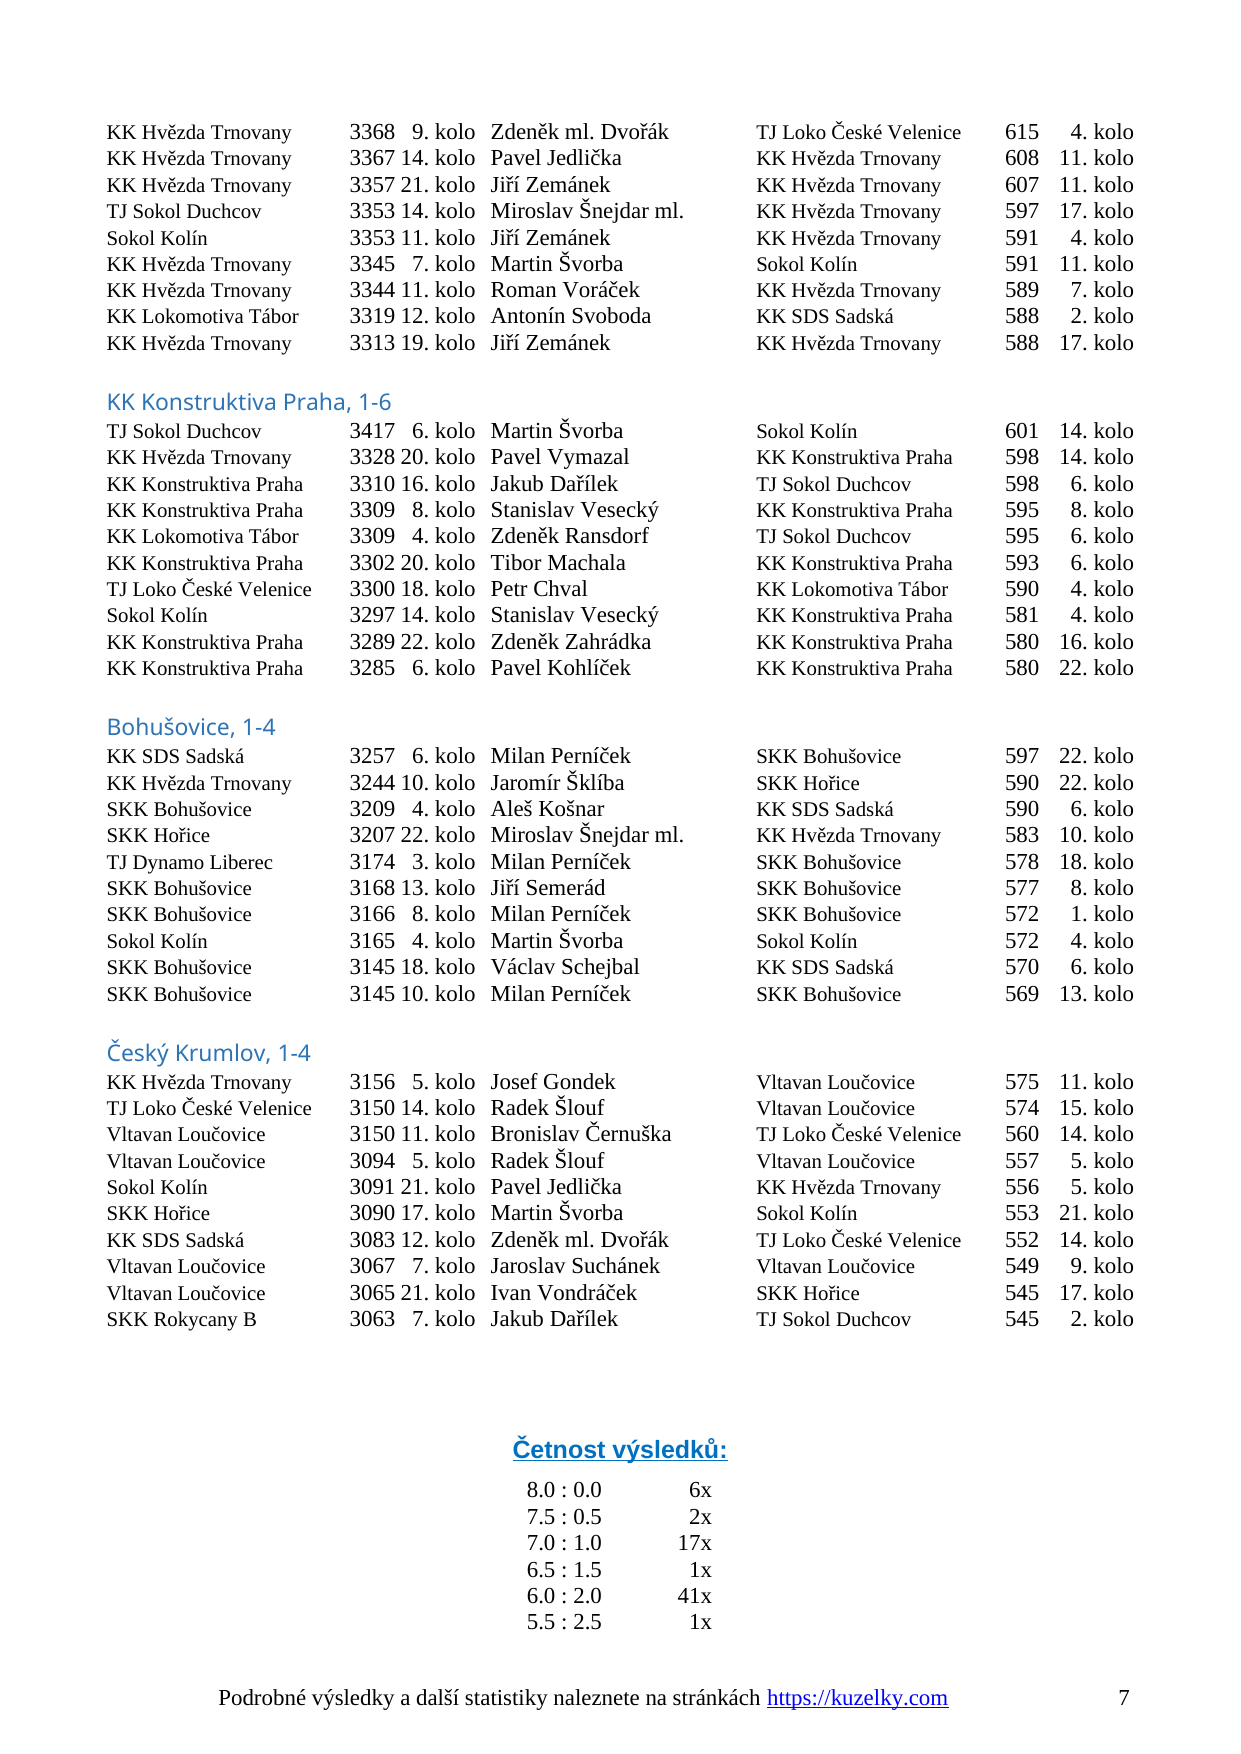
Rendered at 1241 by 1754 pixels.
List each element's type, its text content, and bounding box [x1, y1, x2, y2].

text Sokol Kolín 3353 11. kolo Jiří Zemánek KK Hvězda Trnovany 591 4. kolo [106, 223, 1134, 250]
text Vltavan Loučovice 3150 11. kolo Bronislav Černuška TJ Loko České Velenice 560 14. kolo [106, 1120, 1134, 1147]
text KK Konstruktiva Praha 3309 8. kolo Stanislav Vesecký KK Konstruktiva Praha 595 8. kolo [106, 496, 1134, 522]
text TJ Sokol Duchcov 3353 14. kolo Miroslav Šnejdar ml. KK Hvězda Trnovany 597 17. kolo [106, 197, 1134, 223]
text TJ Loko České Velenice 3300 18. kolo Petr Chval KK Lokomotiva Tábor 590 4. kolo [106, 575, 1134, 602]
text Vltavan Loučovice 3067 7. kolo Jaroslav Suchánek Vltavan Loučovice 549 9. kolo [106, 1252, 1134, 1278]
text TJ Loko České Velenice 3150 14. kolo Radek Šlouf Vltavan Loučovice 574 15. kolo [106, 1094, 1134, 1120]
text KK Lokomotiva Tábor 3319 12. kolo Antonín Svoboda KK SDS Sadská 588 2. kolo [106, 303, 1134, 329]
text KK Konstruktiva Praha 3302 20. kolo Tibor Machala KK Konstruktiva Praha 593 6. kolo [106, 549, 1134, 575]
text KK Hvězda Trnovany 3344 11. kolo Roman Voráček KK Hvězda Trnovany 589 7. kolo [106, 276, 1134, 303]
text KK SDS Sadská 3083 12. kolo Zdeněk ml. Dvořák TJ Loko České Velenice 552 14. kolo [106, 1226, 1134, 1252]
text 6.0 : 2.0 41x [106, 1582, 1134, 1608]
text SKK Bohušovice 3145 18. kolo Václav Schejbal KK SDS Sadská 570 6. kolo [106, 953, 1134, 979]
text Vltavan Loučovice 3065 21. kolo Ivan Vondráček SKK Hořice 545 17. kolo [106, 1278, 1134, 1305]
text TJ Sokol Duchcov 3417 6. kolo Martin Švorba Sokol Kolín 601 14. kolo [106, 417, 1134, 443]
text 5.5 : 2.5 1x [106, 1608, 1134, 1635]
text KK Konstruktiva Praha 3310 16. kolo Jakub Dařílek TJ Sokol Duchcov 598 6. kolo [106, 470, 1134, 496]
text SKK Bohušovice 3168 13. kolo Jiří Semerád SKK Bohušovice 577 8. kolo [106, 874, 1134, 901]
text 7.0 : 1.0 17x [106, 1529, 1134, 1556]
text KK SDS Sadská 3257 6. kolo Milan Perníček SKK Bohušovice 597 22. kolo [106, 742, 1134, 769]
text KK Hvězda Trnovany 3328 20. kolo Pavel Vymazal KK Konstruktiva Praha 598 14. kolo [106, 443, 1134, 470]
text 8.0 : 0.0 6x [106, 1477, 1134, 1503]
text SKK Bohušovice 3145 10. kolo Milan Perníček SKK Bohušovice 569 13. kolo [106, 979, 1134, 1006]
text KK Lokomotiva Tábor 3309 4. kolo Zdeněk Ransdorf TJ Sokol Duchcov 595 6. kolo [106, 522, 1134, 549]
text KK Hvězda Trnovany 3313 19. kolo Jiří Zemánek KK Hvězda Trnovany 588 17. kolo [106, 329, 1134, 355]
text Sokol Kolín 3091 21. kolo Pavel Jedlička KK Hvězda Trnovany 556 5. kolo [106, 1173, 1134, 1199]
text SKK Bohušovice 3166 8. kolo Milan Perníček SKK Bohušovice 572 1. kolo [106, 901, 1134, 927]
text SKK Hořice 3207 22. kolo Miroslav Šnejdar ml. KK Hvězda Trnovany 583 10. kolo [106, 821, 1134, 848]
subtitle Český Krumlov, 1-4 [106, 1036, 1134, 1068]
text KK Konstruktiva Praha 3285 6. kolo Pavel Kohlíček KK Konstruktiva Praha 580 22. kolo [106, 654, 1134, 681]
text SKK Bohušovice 3209 4. kolo Aleš Košnar KK SDS Sadská 590 6. kolo [106, 795, 1134, 821]
text 7.5 : 0.5 2x [106, 1503, 1134, 1529]
text KK Hvězda Trnovany 3345 7. kolo Martin Švorba Sokol Kolín 591 11. kolo [106, 250, 1134, 276]
text KK Konstruktiva Praha 3289 22. kolo Zdeněk Zahrádka KK Konstruktiva Praha 580 16. kolo [106, 628, 1134, 654]
text Četnost výsledků: [94, 1435, 1145, 1464]
subtitle Bohušovice, 1-4 [106, 711, 1134, 742]
text SKK Hořice 3090 17. kolo Martin Švorba Sokol Kolín 553 21. kolo [106, 1199, 1134, 1226]
text Vltavan Loučovice 3094 5. kolo Radek Šlouf Vltavan Loučovice 557 5. kolo [106, 1147, 1134, 1173]
text KK Hvězda Trnovany 3357 21. kolo Jiří Zemánek KK Hvězda Trnovany 607 11. kolo [106, 171, 1134, 197]
text KK Hvězda Trnovany 3367 14. kolo Pavel Jedlička KK Hvězda Trnovany 608 11. kolo [106, 144, 1134, 171]
text KK Hvězda Trnovany 3368 9. kolo Zdeněk ml. Dvořák TJ Loko České Velenice 615 4. kolo [106, 118, 1134, 144]
text 6.5 : 1.5 1x [106, 1556, 1134, 1582]
text KK Hvězda Trnovany 3156 5. kolo Josef Gondek Vltavan Loučovice 575 11. kolo [106, 1068, 1134, 1094]
text SKK Rokycany B 3063 7. kolo Jakub Dařílek TJ Sokol Duchcov 545 2. kolo [106, 1305, 1134, 1331]
text Sokol Kolín 3297 14. kolo Stanislav Vesecký KK Konstruktiva Praha 581 4. kolo [106, 602, 1134, 628]
text KK Hvězda Trnovany 3244 10. kolo Jaromír Šklíba SKK Hořice 590 22. kolo [106, 769, 1134, 795]
text Sokol Kolín 3165 4. kolo Martin Švorba Sokol Kolín 572 4. kolo [106, 927, 1134, 953]
subtitle KK Konstruktiva Praha, 1-6 [106, 386, 1134, 417]
text TJ Dynamo Liberec 3174 3. kolo Milan Perníček SKK Bohušovice 578 18. kolo [106, 848, 1134, 874]
